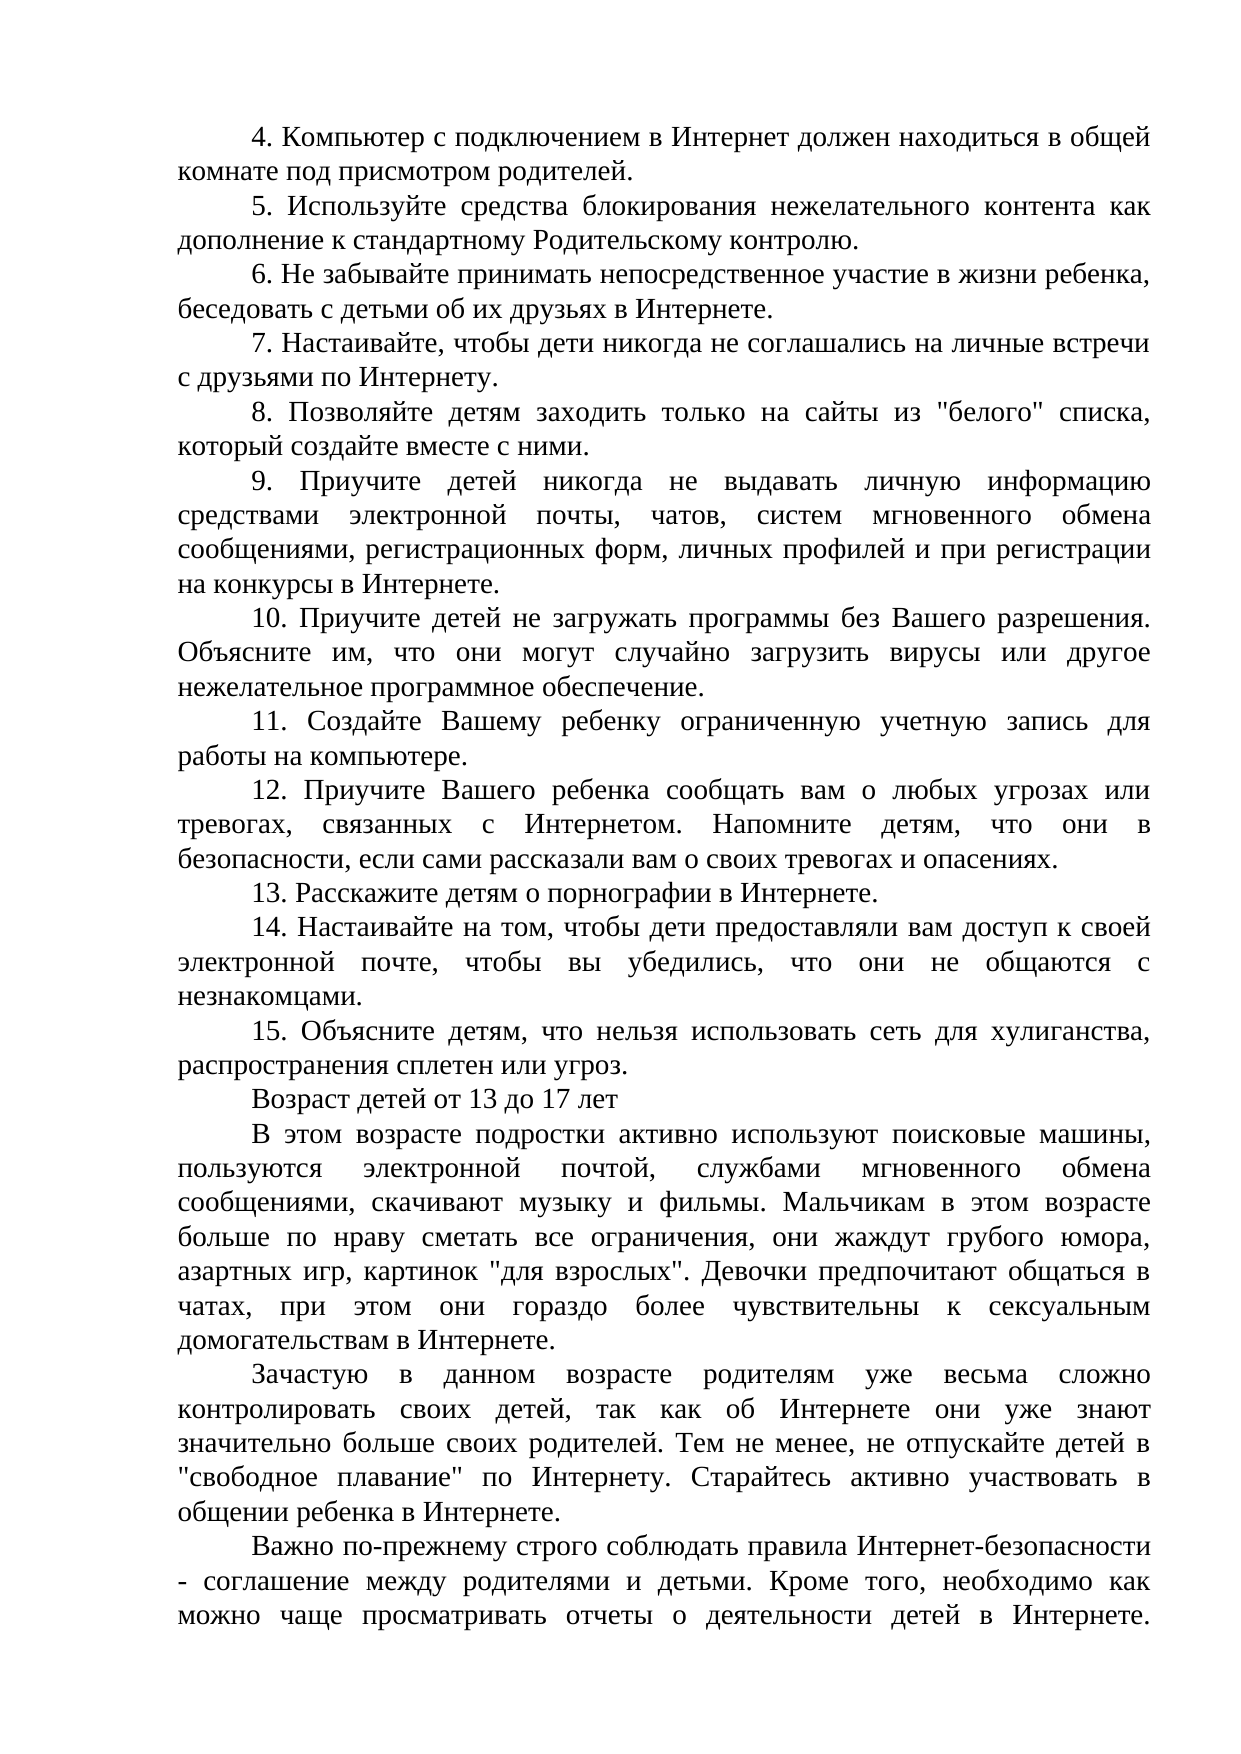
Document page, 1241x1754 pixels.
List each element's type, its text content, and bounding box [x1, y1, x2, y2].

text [177, 1527, 1152, 1631]
text 4. Компьютер с подключением в Интернет должен находиться в общей комнате под присмотром родителей. [177, 118, 1152, 187]
text 7. Настаивайте, чтобы дети никогда не соглашались на личные встречи с друзьями по Интернету. [177, 324, 1152, 393]
text В этом возрасте подростки активно используют поисковые машины, пользуются электронной почтой, службами мгновенного обмена сообщениями, скачивают музыку и фильмы. Мальчикам в этом возрасте больше по нраву сметать все ограничения, они жаждут грубого юмора, азартных игр, картинок "для взрослых". Девочки предпочитают общаться в чатах, при этом они гораздо более чувствительны к сексуальным домогательствам в Интернете. [177, 1115, 1152, 1356]
text Зачастую в данном возрасте родителям уже весьма сложно контролировать своих детей, так как об Интернете они уже знают значительно больше своих родителей. Тем не менее, не отпускайте детей в "свободное плавание" по Интернету. Старайтесь активно участвовать в общении ребенка в Интернете. [177, 1356, 1152, 1527]
text 11. Создайте Вашему ребенку ограниченную учетную запись для работы на компьютере. [177, 702, 1152, 771]
text 13. Расскажите детям о порнографии в Интернете. [177, 874, 1152, 909]
text 15. Объясните детям, что нельзя использовать сеть для хулиганства, распространения сплетен или угроз. [177, 1012, 1152, 1081]
text 12. Приучите Вашего ребенка сообщать вам о любых угрозах или тревогах, связанных с Интернетом. Напомните детям, что они в безопасности, если сами рассказали вам о своих тревогах и опасениях. [177, 771, 1152, 874]
text 10. Приучите детей не загружать программы без Вашего разрешения. Объясните им, что они могут случайно загрузить вирусы или другое нежелательное программное обеспечение. [177, 599, 1152, 702]
text 8. Позволяйте детям заходить только на сайты из "белого" списка, который создайте вместе с ними. [177, 393, 1152, 462]
text Возраст детей от 13 до 17 лет [177, 1081, 1152, 1115]
text 5. Используйте средства блокирования нежелательного контента как дополнение к стандартному Родительскому контролю. [177, 187, 1152, 256]
text 14. Настаивайте на том, чтобы дети предоставляли вам доступ к своей электронной почте, чтобы вы убедились, что они не общаются с незнакомцами. [177, 909, 1152, 1012]
text 9. Приучите детей никогда не выдавать личную информацию средствами электронной почты, чатов, систем мгновенного обмена сообщениями, регистрационных форм, личных профилей и при регистрации на конкурсы в Интернете. [177, 462, 1152, 599]
text 6. Не забывайте принимать непосредственное участие в жизни ребенка, беседовать с детьми об их друзьях в Интернете. [177, 256, 1152, 324]
